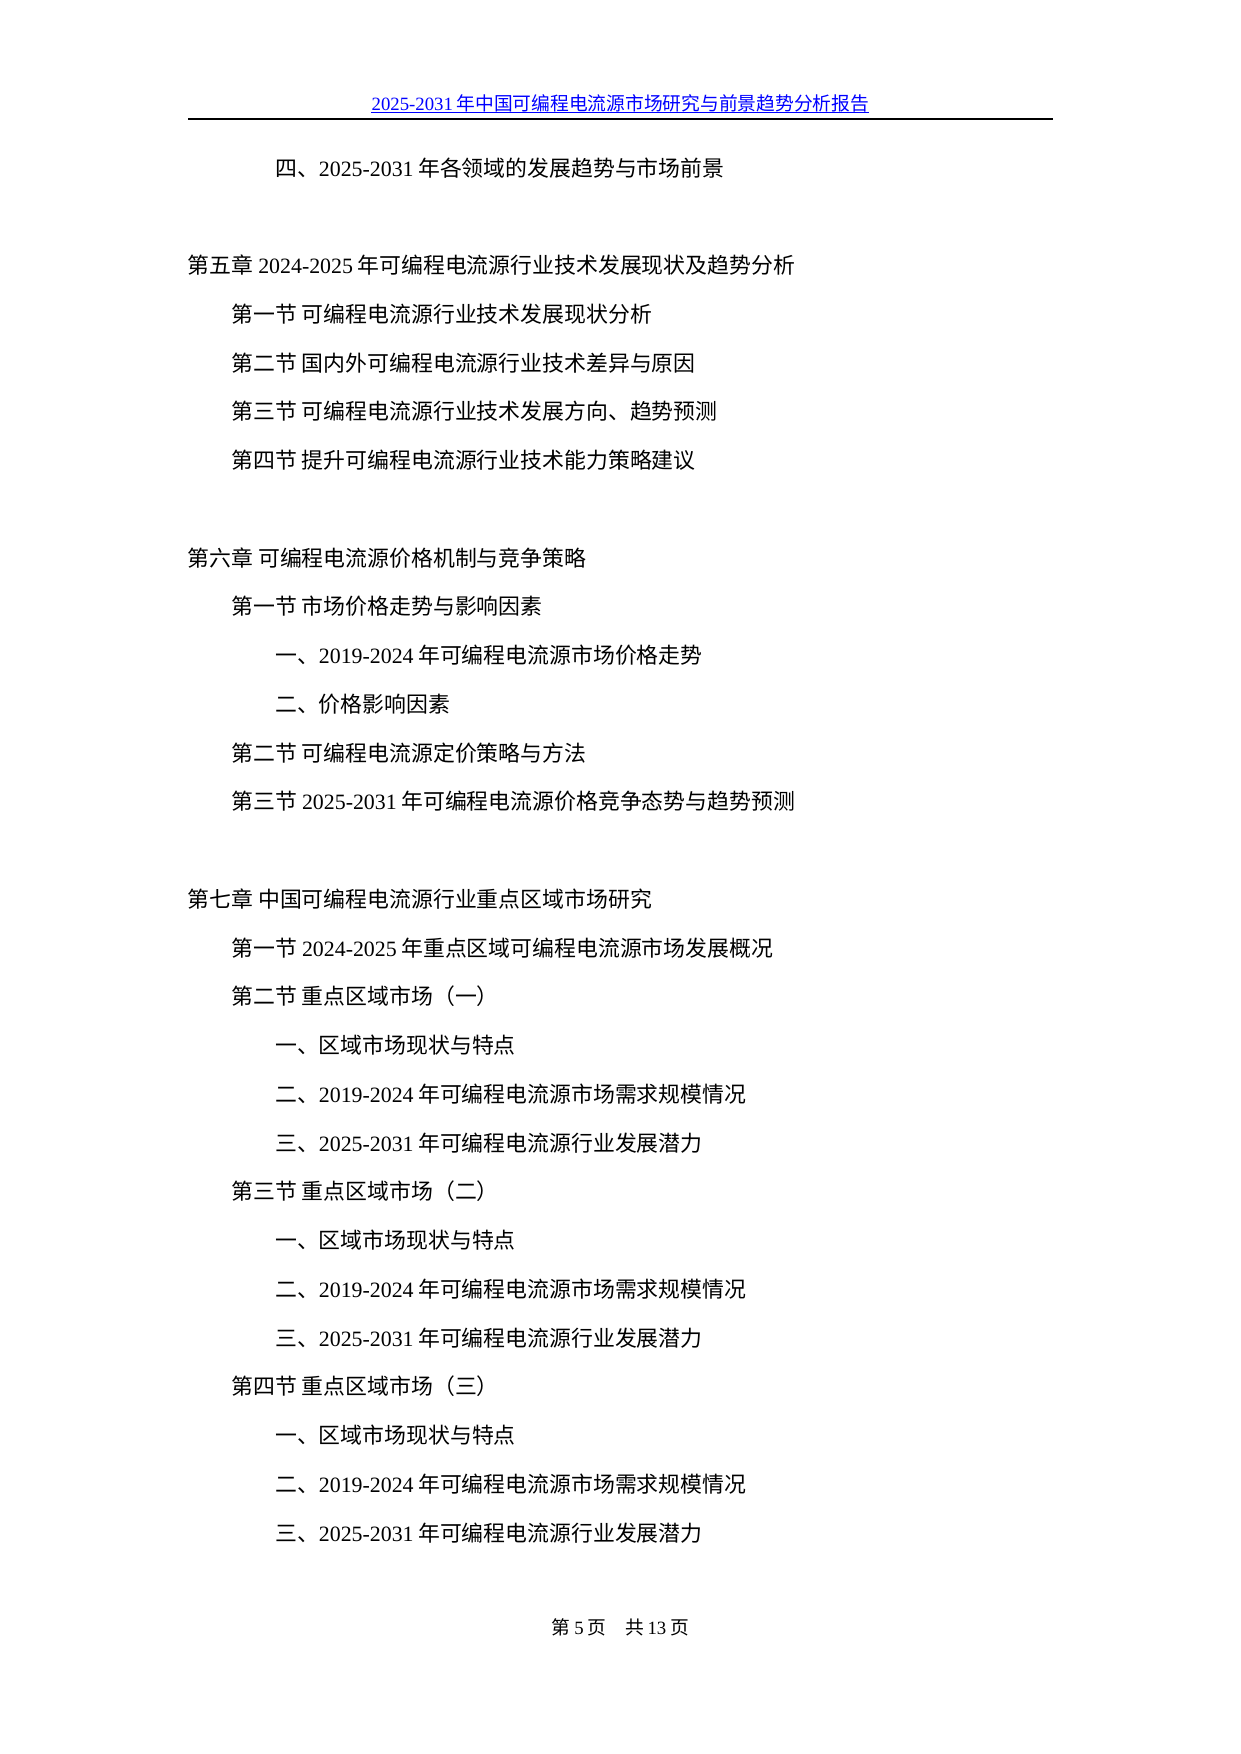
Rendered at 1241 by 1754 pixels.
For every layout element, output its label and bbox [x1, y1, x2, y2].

text [187, 150, 1053, 1548]
